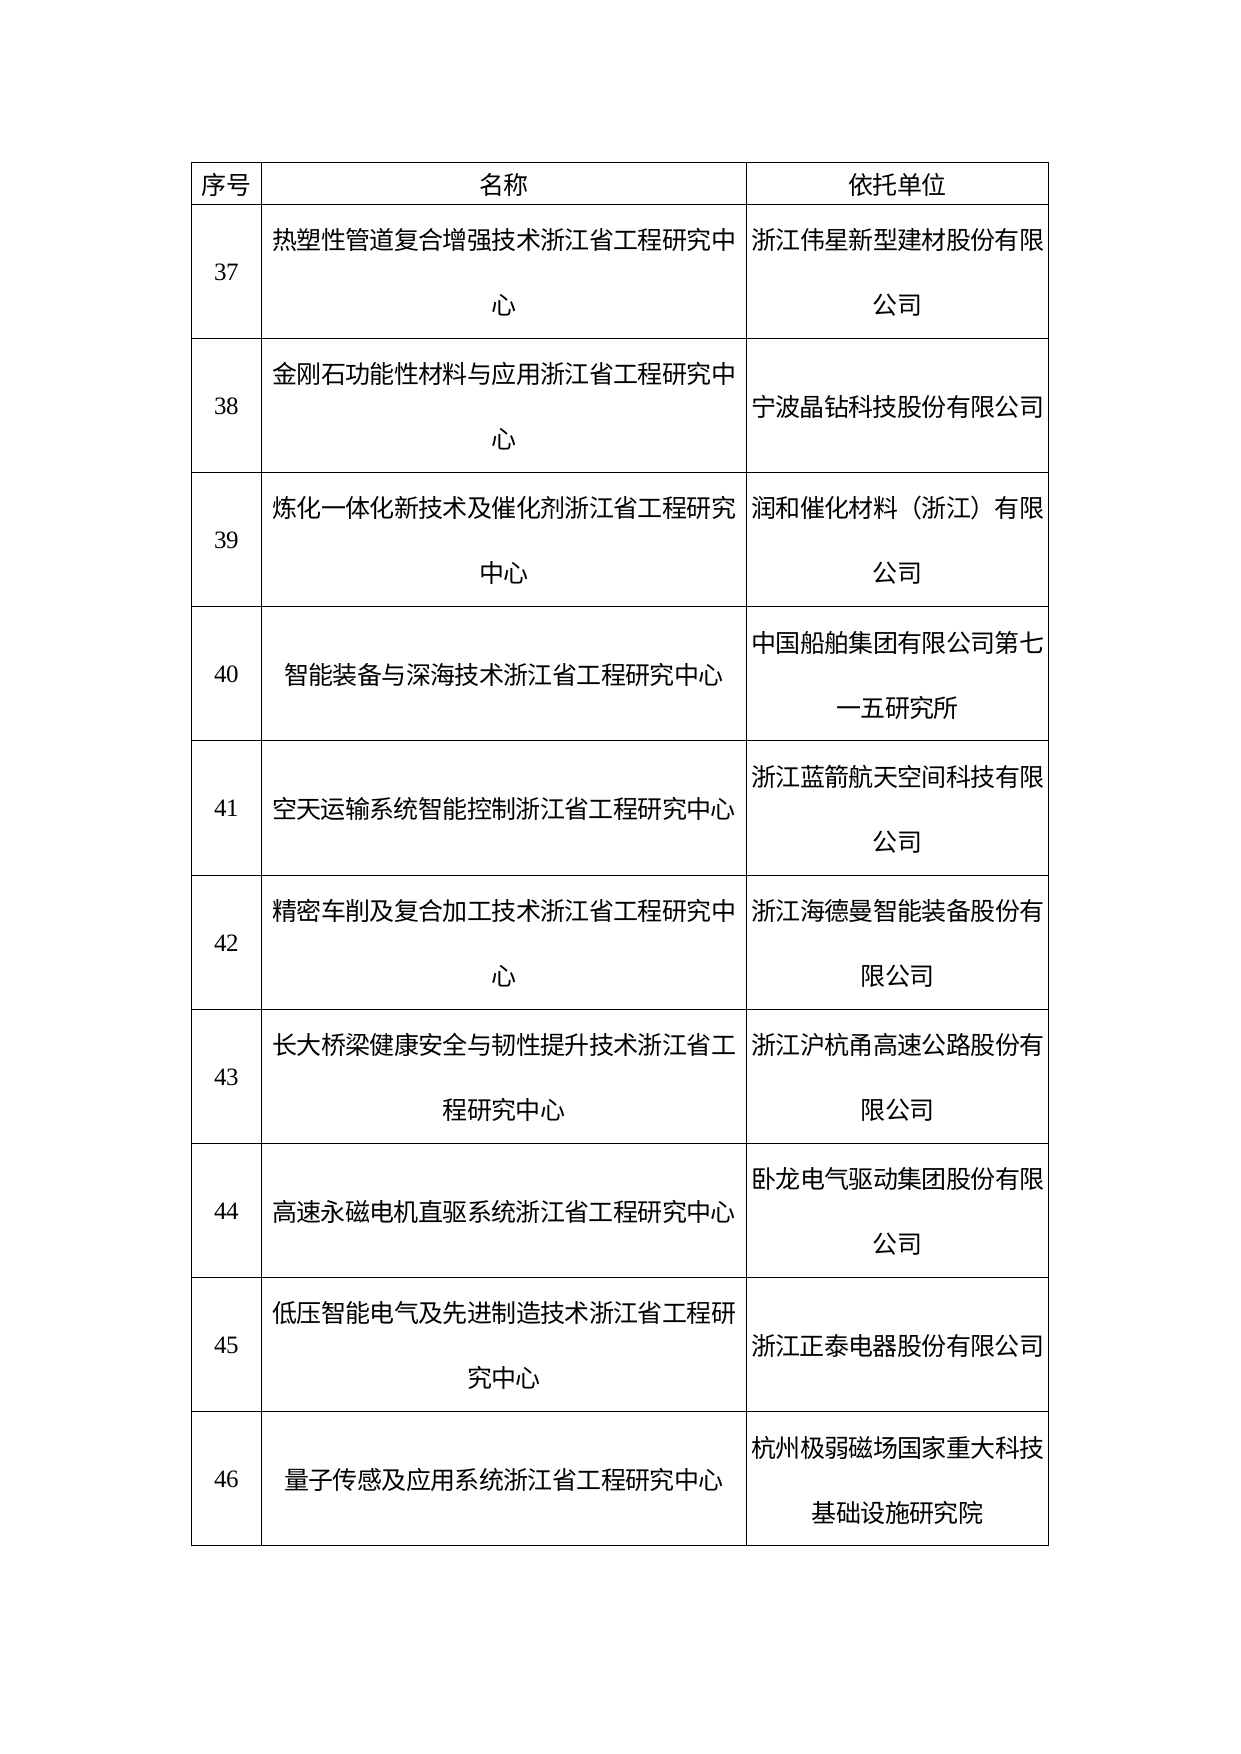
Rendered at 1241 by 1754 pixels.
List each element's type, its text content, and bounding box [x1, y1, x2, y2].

table_cell 卧龙电气驱动集团股份有限公司 [747, 1144, 1048, 1277]
table_cell 浙江沪杭甬高速公路股份有限公司 [747, 1010, 1048, 1143]
table_cell 热塑性管道复合增强技术浙江省工程研究中心 [262, 205, 746, 338]
table_cell 润和催化材料（浙江）有限公司 [747, 473, 1048, 606]
table_cell 43 [192, 1010, 261, 1143]
table_cell 浙江正泰电器股份有限公司 [747, 1278, 1048, 1411]
table_cell 浙江蓝箭航天空间科技有限公司 [747, 741, 1048, 874]
table_cell 高速永磁电机直驱系统浙江省工程研究中心 [262, 1144, 746, 1277]
table_cell 浙江海德曼智能装备股份有限公司 [747, 876, 1048, 1009]
table_cell 长大桥梁健康安全与韧性提升技术浙江省工程研究中心 [262, 1010, 746, 1143]
table_cell 杭州极弱磁场国家重大科技基础设施研究院 [747, 1412, 1048, 1545]
table_cell 中国船舶集团有限公司第七一五研究所 [747, 607, 1048, 740]
table_cell 浙江伟星新型建材股份有限公司 [747, 205, 1048, 338]
table_cell 45 [192, 1278, 261, 1411]
table_cell 39 [192, 473, 261, 606]
table_cell 42 [192, 876, 261, 1009]
table_cell 41 [192, 741, 261, 874]
table_cell 低压智能电气及先进制造技术浙江省工程研究中心 [262, 1278, 746, 1411]
table_header 名称 [262, 163, 746, 204]
table_cell 量子传感及应用系统浙江省工程研究中心 [262, 1412, 746, 1545]
table_cell 智能装备与深海技术浙江省工程研究中心 [262, 607, 746, 740]
table_cell 46 [192, 1412, 261, 1545]
table_cell 空天运输系统智能控制浙江省工程研究中心 [262, 741, 746, 874]
table_cell 38 [192, 339, 261, 472]
table_cell 宁波晶钻科技股份有限公司 [747, 339, 1048, 472]
table_cell 金刚石功能性材料与应用浙江省工程研究中心 [262, 339, 746, 472]
table_cell 炼化一体化新技术及催化剂浙江省工程研究中心 [262, 473, 746, 606]
table_cell 37 [192, 205, 261, 338]
table_cell 精密车削及复合加工技术浙江省工程研究中心 [262, 876, 746, 1009]
table_header 序号 [192, 163, 261, 204]
table_cell 44 [192, 1144, 261, 1277]
table_header 依托单位 [747, 163, 1048, 204]
table_cell 40 [192, 607, 261, 740]
